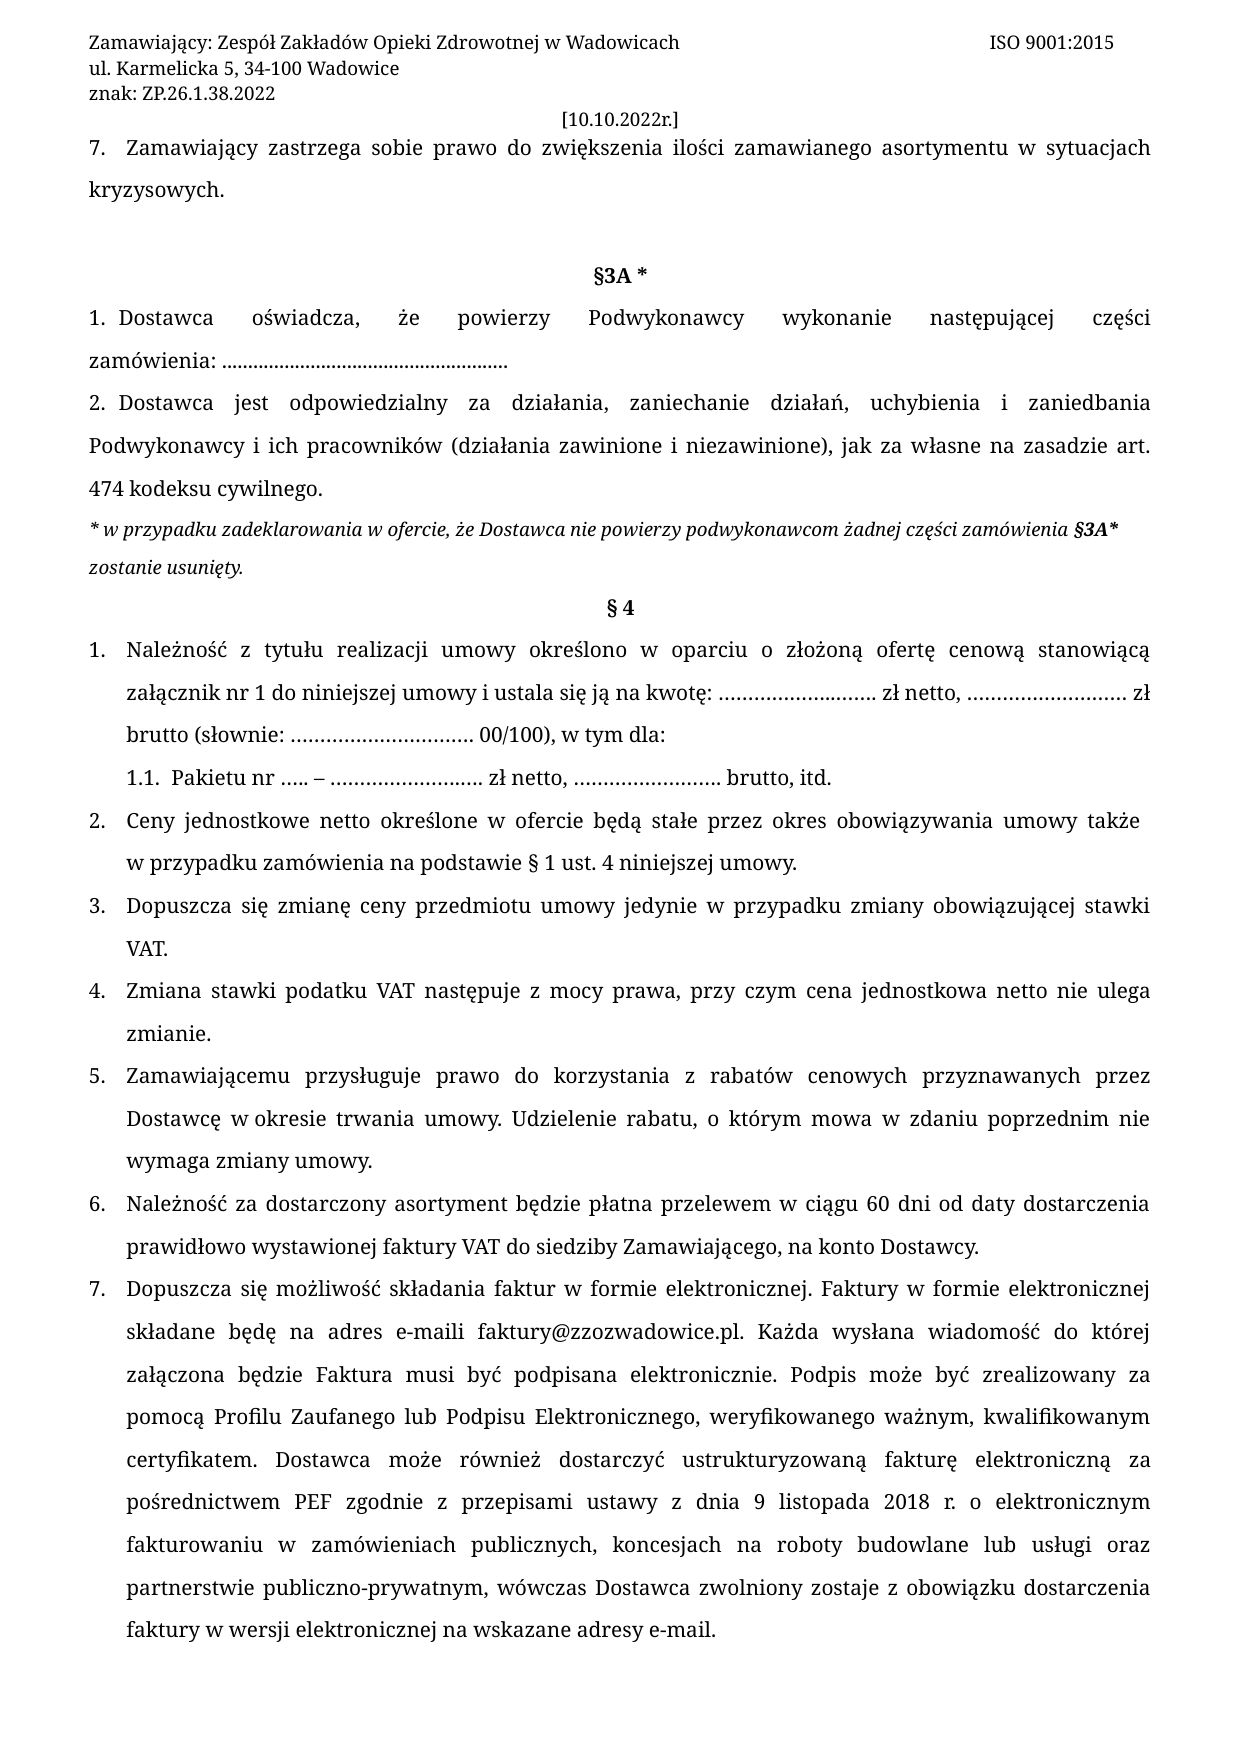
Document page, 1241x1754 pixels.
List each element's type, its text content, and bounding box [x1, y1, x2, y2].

list Należność za dostarczony asortyment będzie płatna przelewem w ciągu 60 dni od daty dostarczenia prawidłowo wystawionej faktury VAT do siedziby Zamawiającego, na konto Dostawcy. [89, 1189, 1152, 1260]
list Dostawca jest odpowiedzialny za działania, zaniechanie działań, uchybienia i zaniedbania Podwykonawcy i ich pracowników (działania zawinione i niezawinione), jak za własne na zasadzie art. 474 kodeksu cywilnego. [89, 388, 1152, 502]
text * w przypadku zadeklarowania w ofercie, że Dostawca nie powierzy podwykonawcom żadnej części zamówienia §3A* zostanie usunięty. [89, 516, 1152, 580]
text §3A * [89, 261, 1152, 289]
list Dopuszcza się możliwość składania faktur w formie elektronicznej. Faktury w formie elektronicznej składane będę na adres e-maili faktury@zzozwadowice.pl. Każda wysłana wiadomość do której załączona będzie Faktura musi być podpisana elektronicznie. Podpis może być zrealizowany za pomocą Profilu Zaufanego lub Podpisu Elektronicznego, weryfikowanego ważnym, kwalifikowanym certyfikatem. Dostawca może również dostarczyć ustrukturyzowaną fakturę elektroniczną za pośrednictwem PEF zgodnie z przepisami ustawy z dnia 9 listopada 2018 r. o elektronicznym fakturowaniu w zamówieniach publicznych, koncesjach na roboty budowlane lub usługi oraz partnerstwie publiczno-prywatnym, wówczas Dostawca zwolniony zostaje z obowiązku dostarczenia faktury w wersji elektronicznej na wskazane adresy e-mail. [89, 1274, 1152, 1644]
list Dopuszcza się zmianę ceny przedmiotu umowy jedynie w przypadku zmiany obowiązującej stawki VAT. [89, 891, 1152, 962]
text § 4 [89, 593, 1152, 621]
list Zmiana stawki podatku VAT następuje z mocy prawa, przy czym cena jednostkowa netto nie ulega zmianie. [89, 976, 1152, 1047]
list Należność z tytułu realizacji umowy określono w oparciu o złożoną ofertę cenową stanowiącą załącznik nr 1 do niniejszej umowy i ustala się ją na kwotę: ………………..……. zł netto, ……………………… zł brutto (słownie: …………………………. 00/100), w tym dla: [89, 635, 1152, 749]
list Pakietu nr ….. – ………………….…. zł netto, ……………………. brutto, itd. [126, 763, 1152, 792]
list Zamawiający zastrzega sobie prawo do zwiększenia ilości zamawianego asortymentu w sytuacjach kryzysowych. [89, 133, 1152, 204]
list Zamawiającemu przysługuje prawo do korzystania z rabatów cenowych przyznawanych przez Dostawcę w okresie trwania umowy. Udzielenie rabatu, o którym mowa w zdaniu poprzednim nie wymaga zmiany umowy. [89, 1061, 1152, 1175]
list Ceny jednostkowe netto określone w ofercie będą stałe przez okres obowiązywania umowy także w przypadku zamówienia na podstawie § 1 ust. 4 niniejszej umowy. [89, 806, 1152, 877]
list Dostawca oświadcza, że powierzy Podwykonawcy wykonanie następującej części zamówienia: ....................................................... [89, 303, 1152, 374]
